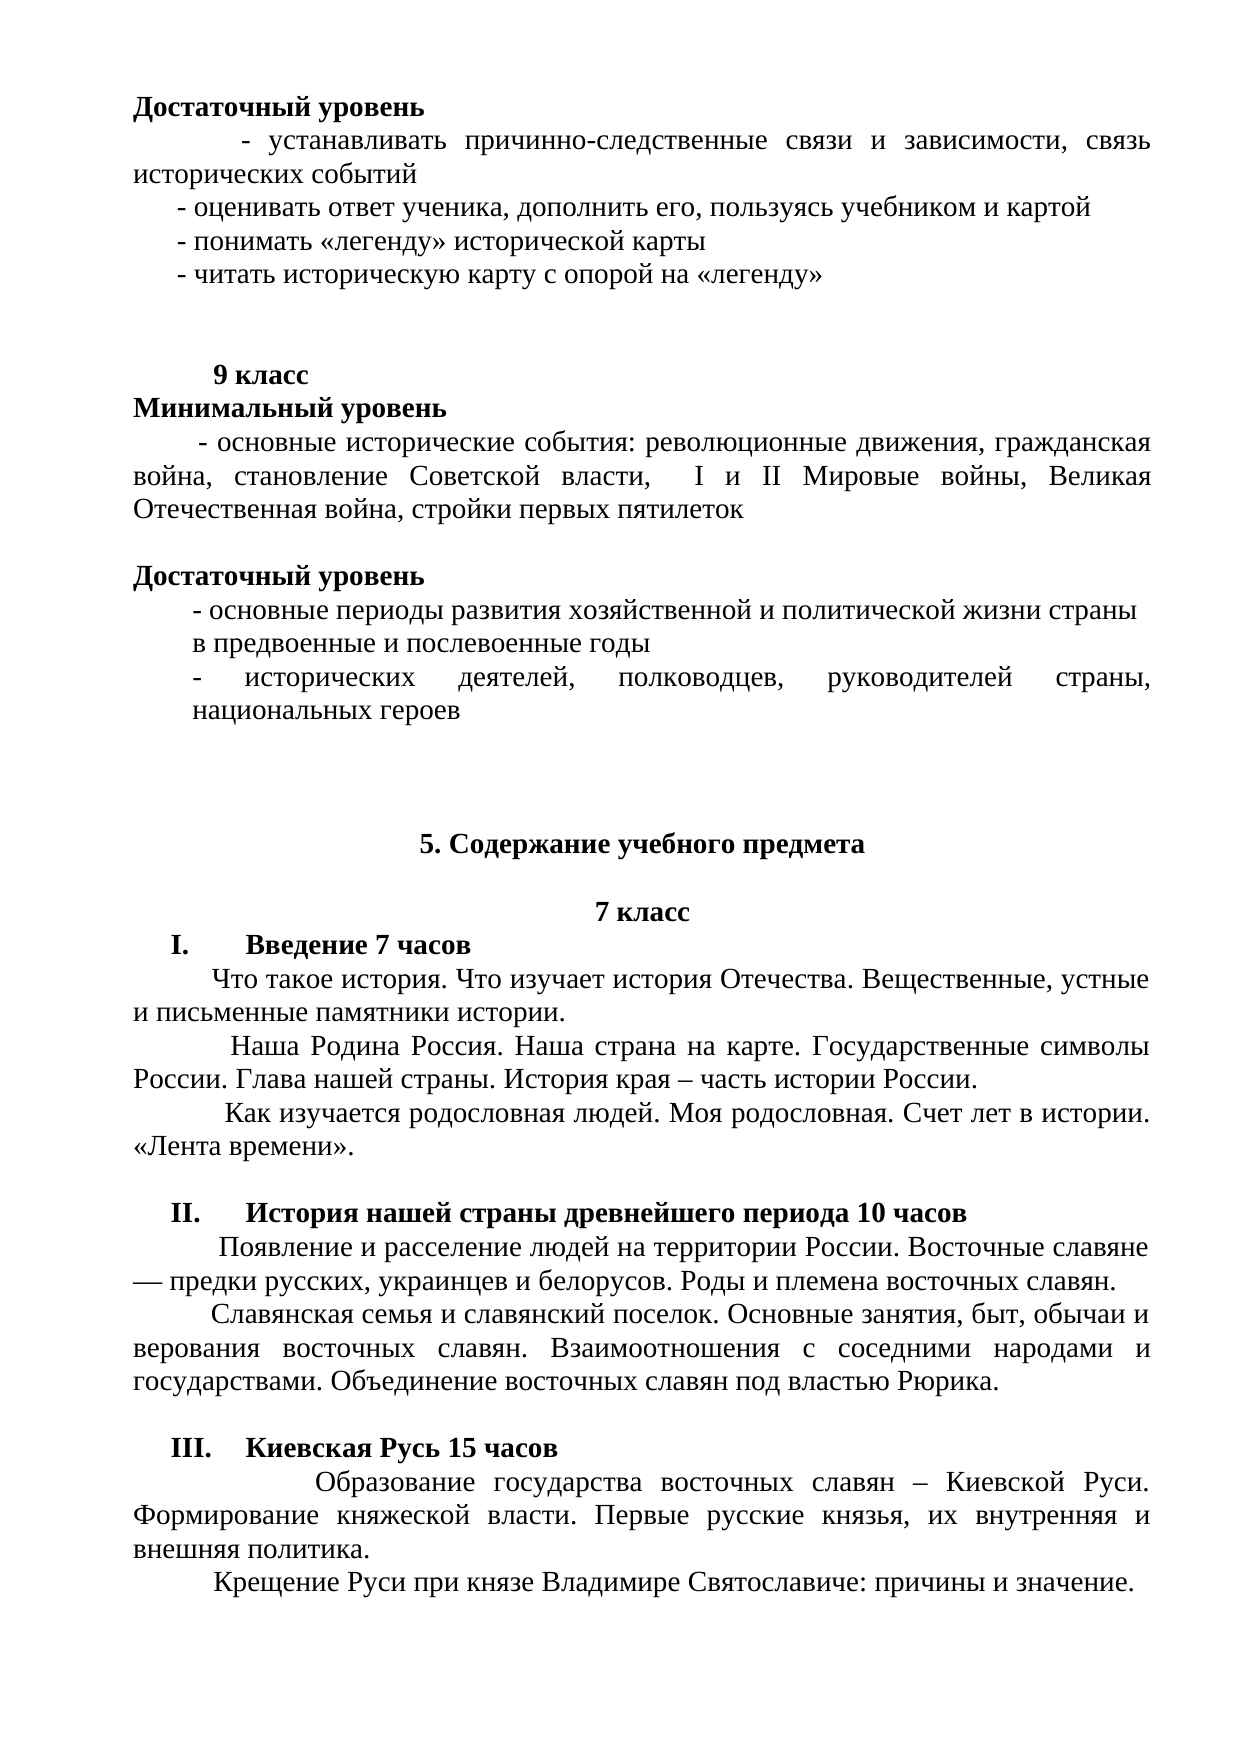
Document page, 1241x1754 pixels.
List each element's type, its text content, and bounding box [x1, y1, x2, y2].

text - основные периоды развития хозяйственной и политической жизни страны в предвоенные и послевоенные годы [192, 592, 1152, 659]
text Как изучается родословная людей. Моя родословная. Счет лет в истории. «Лента времени». [133, 1095, 1152, 1162]
text Достаточный уровень [133, 558, 1120, 592]
list Введение 7 часов [170, 927, 1152, 961]
text - основные исторические события: революционные движения, гражданская война, становление Советской власти, I и II Мировые войны, Великая Отечественная война, стройки первых пятилеток [133, 424, 1152, 525]
text - оценивать ответ ученика, дополнить его, пользуясь учебником и картой [133, 189, 1152, 223]
text Крещение Руси при князе Владимире Святославиче: причины и значение. [133, 1564, 1152, 1598]
text 7 класс [133, 894, 1152, 927]
text 9 класс [133, 357, 1152, 391]
text Достаточный уровень [133, 89, 1120, 122]
text Славянская семья и славянский поселок. Основные занятия, быт, обычаи и верования восточных славян. Взаимоотношения с соседними народами и государствами. Объединение восточных славян под властью Рюрика. [133, 1296, 1152, 1397]
text - читать историческую карту с опорой на «легенду» [133, 256, 1152, 290]
text Появление и расселение людей на территории России. Восточные славяне ― предки русских, украинцев и белорусов. Роды и племена восточных славян. [133, 1229, 1152, 1296]
list История нашей страны древнейшего периода 10 часов [170, 1196, 1152, 1229]
text - понимать «легенду» исторической карты [133, 223, 1152, 256]
list Киевская Русь 15 часов [170, 1430, 1152, 1464]
text Образование государства восточных славян – Киевской Руси. Формирование княжеской власти. Первые русские князья, их внутренняя и внешняя политика. [133, 1464, 1152, 1564]
text Наша Родина Россия. Наша страна на карте. Государственные символы России. Глава нашей страны. История края – часть истории России. [133, 1028, 1152, 1095]
text - устанавливать причинно-следственные связи и зависимости, связь исторических событий [133, 122, 1152, 189]
text Минимальный уровень [133, 391, 1152, 424]
text 5. Содержание учебного предмета [133, 827, 1152, 860]
text - исторических деятелей, полководцев, руководителей страны, национальных героев [192, 659, 1152, 726]
text Что такое история. Что изучает история Отечества. Вещественные, устные и письменные памятники истории. [133, 961, 1152, 1028]
